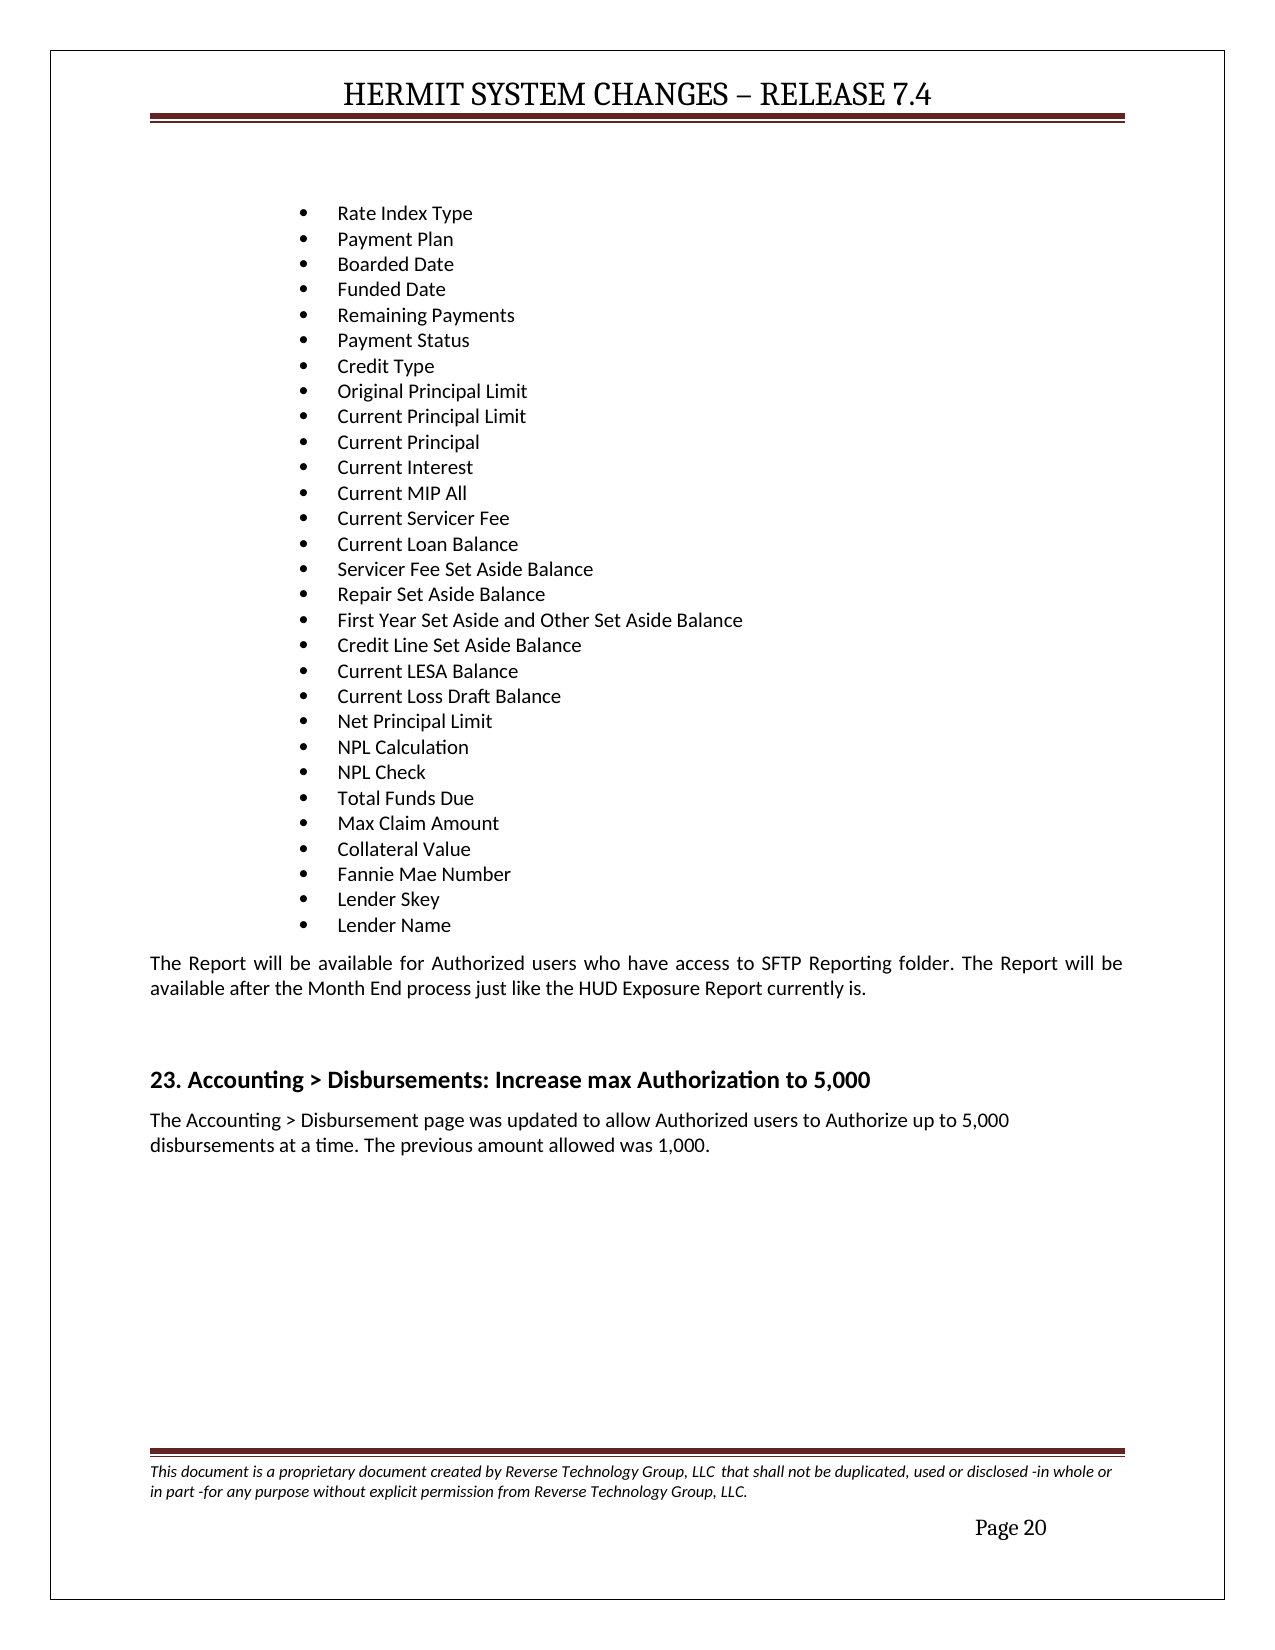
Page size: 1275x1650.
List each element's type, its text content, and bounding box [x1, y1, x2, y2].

list Payment Status [300, 327, 1125, 353]
list Credit Line Set Aside Balance [300, 632, 1125, 658]
list Current LESA Balance [300, 658, 1125, 683]
list Servicer Fee Set Aside Balance [300, 556, 1125, 582]
list Total Funds Due [300, 785, 1125, 810]
list Current Principal [300, 429, 1125, 454]
subtitle Accounting > Disbursements: Increase max Authorization to 5,000 [150, 1064, 1125, 1094]
list Payment Plan [300, 226, 1125, 251]
list Remaining Payments [300, 302, 1125, 327]
list Net Principal Limit [300, 709, 1125, 734]
list Max Claim Amount [300, 810, 1125, 836]
list Lender Name [300, 912, 1125, 937]
list Current Principal Limit [300, 404, 1125, 429]
list NPL Calculation [300, 734, 1125, 759]
list Current Interest [300, 454, 1125, 480]
list Original Principal Limit [300, 378, 1125, 404]
list First Year Set Aside and Other Set Aside Balance [300, 607, 1125, 632]
list Rate Index Type [300, 200, 1125, 226]
list Lender Skey [300, 887, 1125, 912]
list Current Servicer Fee [300, 505, 1125, 531]
list NPL Check [300, 759, 1125, 785]
list Current MIP All [300, 480, 1125, 505]
list Funded Date [300, 277, 1125, 302]
list Current Loss Draft Balance [300, 683, 1125, 709]
text The Accounting > Disbursement page was updated to allow Authorized users to Authorize up to 5,000 disbursements at a time. The previous amount allowed was 1,000. [150, 1107, 1125, 1158]
list Current Loan Balance [300, 531, 1125, 556]
list Boarded Date [300, 251, 1125, 277]
list Repair Set Aside Balance [300, 582, 1125, 607]
list Credit Type [300, 353, 1125, 378]
text The Report will be available for Authorized users who have access to SFTP Reporting folder. The Report will be available after the Month End process just like the HUD Exposure Report currently is. [150, 950, 1125, 1001]
list Fannie Mae Number [300, 861, 1125, 887]
list Collateral Value [300, 836, 1125, 861]
